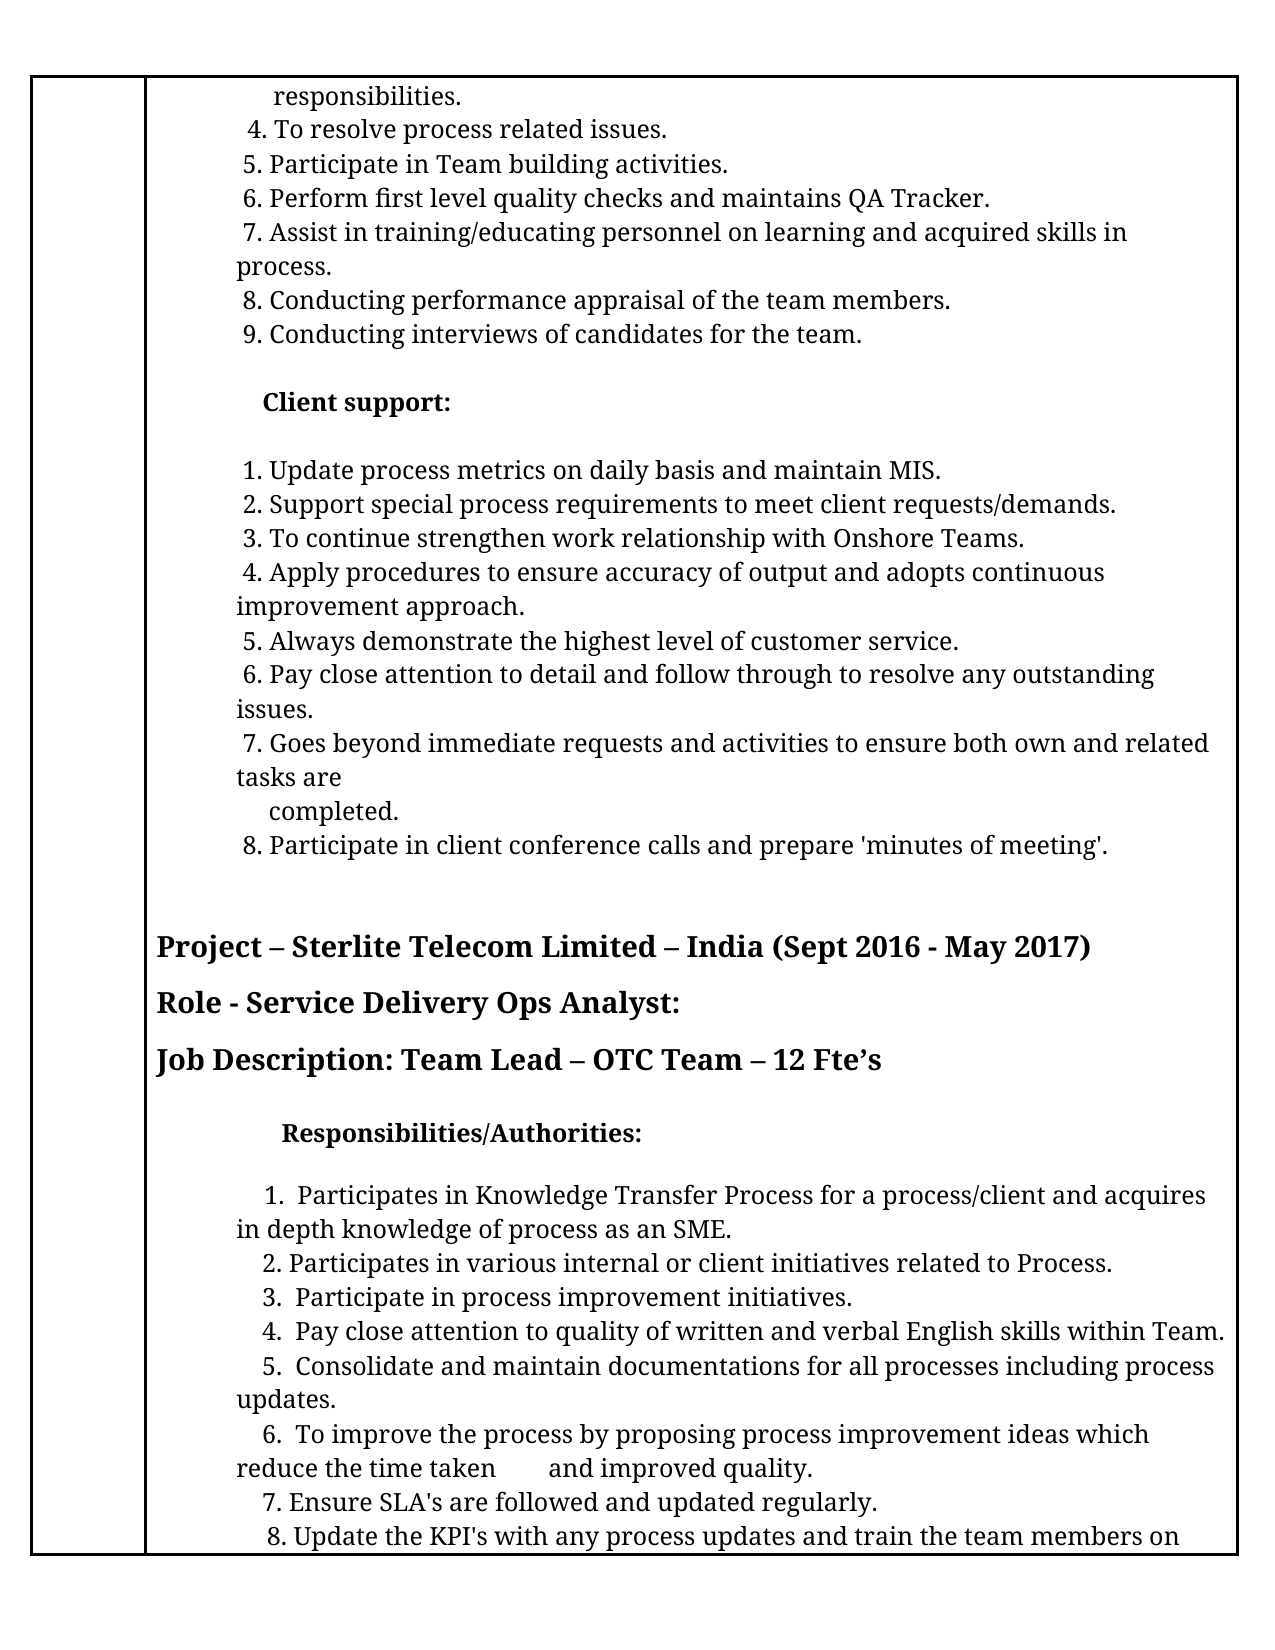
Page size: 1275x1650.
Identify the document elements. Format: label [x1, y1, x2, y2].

table_cell [147, 78, 1236, 1552]
table_cell [33, 78, 144, 1552]
